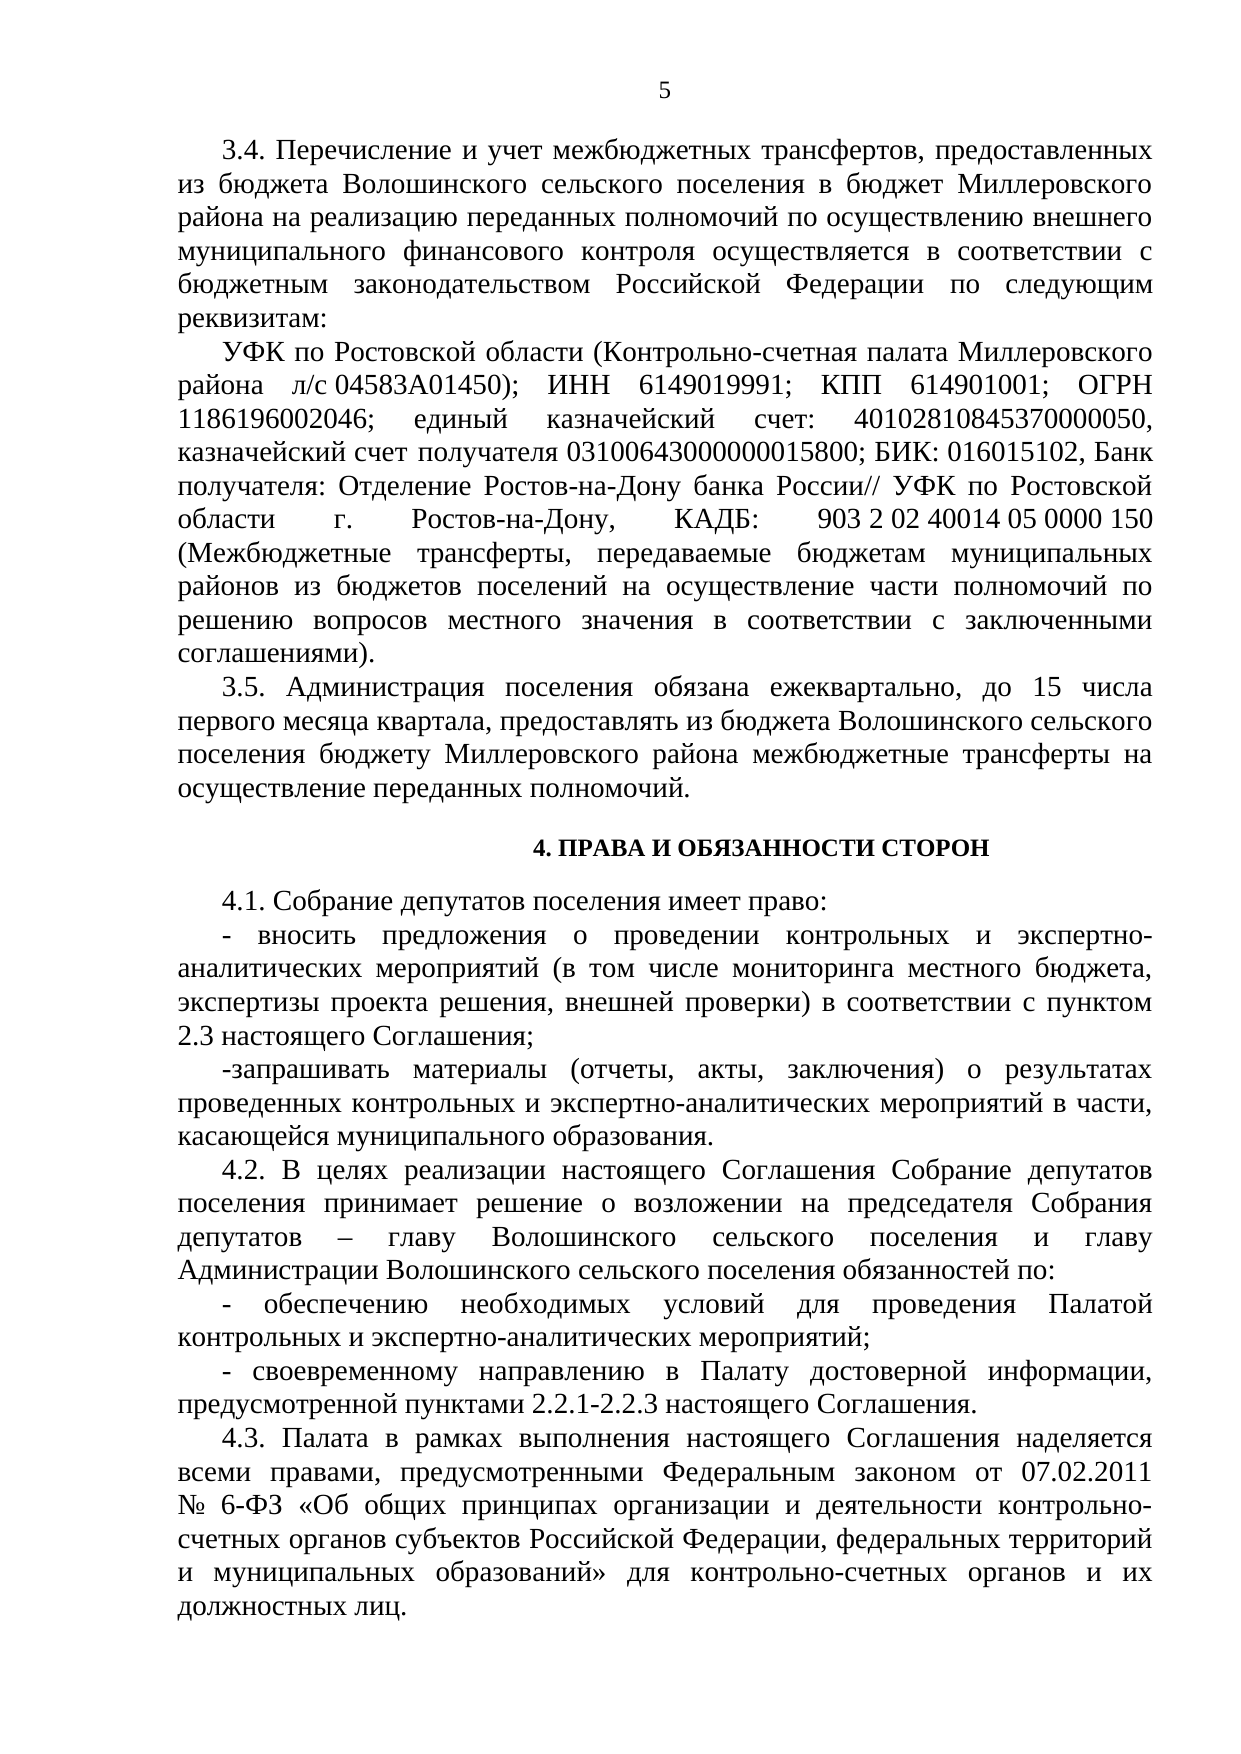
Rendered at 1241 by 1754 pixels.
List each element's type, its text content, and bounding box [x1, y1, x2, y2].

text 4.1. Собрание депутатов поселения имеет право: [177, 883, 1153, 917]
text 4.3. Палата в рамках выполнения настоящего Соглашения наделяется всеми правами, предусмотренными Федеральным законом от 07.02.2011 № 6-ФЗ «Об общих принципах организации и деятельности контрольно-счетных органов субъектов Российской Федерации, федеральных территорий и муниципальных образований» для контрольно-счетных органов и их должностных лиц. [177, 1420, 1153, 1621]
text 4.2. В целях реализации настоящего Соглашения Собрание депутатов поселения принимает решение о возложении на председателя Собрания депутатов – главу Волошинского сельского поселения и главу Администрации Волошинского сельского поселения обязанностей по: [177, 1152, 1153, 1286]
text - своевременному направлению в Палату достоверной информации, предусмотренной пунктами 2.2.1-2.2.3 настоящего Соглашения. [177, 1353, 1153, 1420]
text -запрашивать материалы (отчеты, акты, заключения) о результатах проведенных контрольных и экспертно-аналитических мероприятий в части, касающейся муниципального образования. [177, 1051, 1153, 1152]
text 3.5. Администрация поселения обязана ежеквартально, до 15 числа первого месяца квартала, предоставлять из бюджета Волошинского сельского поселения бюджету Миллеровского района межбюджетные трансферты на осуществление переданных полномочий. [177, 669, 1153, 803]
text УФК по Ростовской области (Контрольно-счетная палата Миллеровского района л/с 04583А01450); ИНН 6149019991; КПП 614901001; ОГРН 1186196002046; единый казначейский счет: 40102810845370000050, казначейский счет получателя 03100643000000015800; БИК: 016015102, Банк получателя: Отделение Ростов-на-Дону банка России// УФК по Ростовской области г. Ростов-на-Дону, КАДБ: 903 2 02 40014 05 0000 150 (Межбюджетные трансферты, передаваемые бюджетам муниципальных районов из бюджетов поселений на осуществление части полномочий по решению вопросов местного значения в соответствии с заключенными соглашениями). [177, 334, 1153, 669]
text 4. ПРАВА И ОБЯЗАННОСТИ СТОРОН [458, 833, 1152, 862]
text 3.4. Перечисление и учет межбюджетных трансфертов, предоставленных из бюджета Волошинского сельского поселения в бюджет Миллеровского района на реализацию переданных полномочий по осуществлению внешнего муниципального финансового контроля осуществляется в соответствии с бюджетным законодательством Российской Федерации по следующим реквизитам: [177, 132, 1153, 334]
text - обеспечению необходимых условий для проведения Палатой контрольных и экспертно-аналитических мероприятий; [177, 1286, 1153, 1353]
text - вносить предложения о проведении контрольных и экспертно- аналитических мероприятий (в том числе мониторинга местного бюджета, экспертизы проекта решения, внешней проверки) в соответствии с пунктом 2.3 настоящего Соглашения; [177, 917, 1153, 1051]
